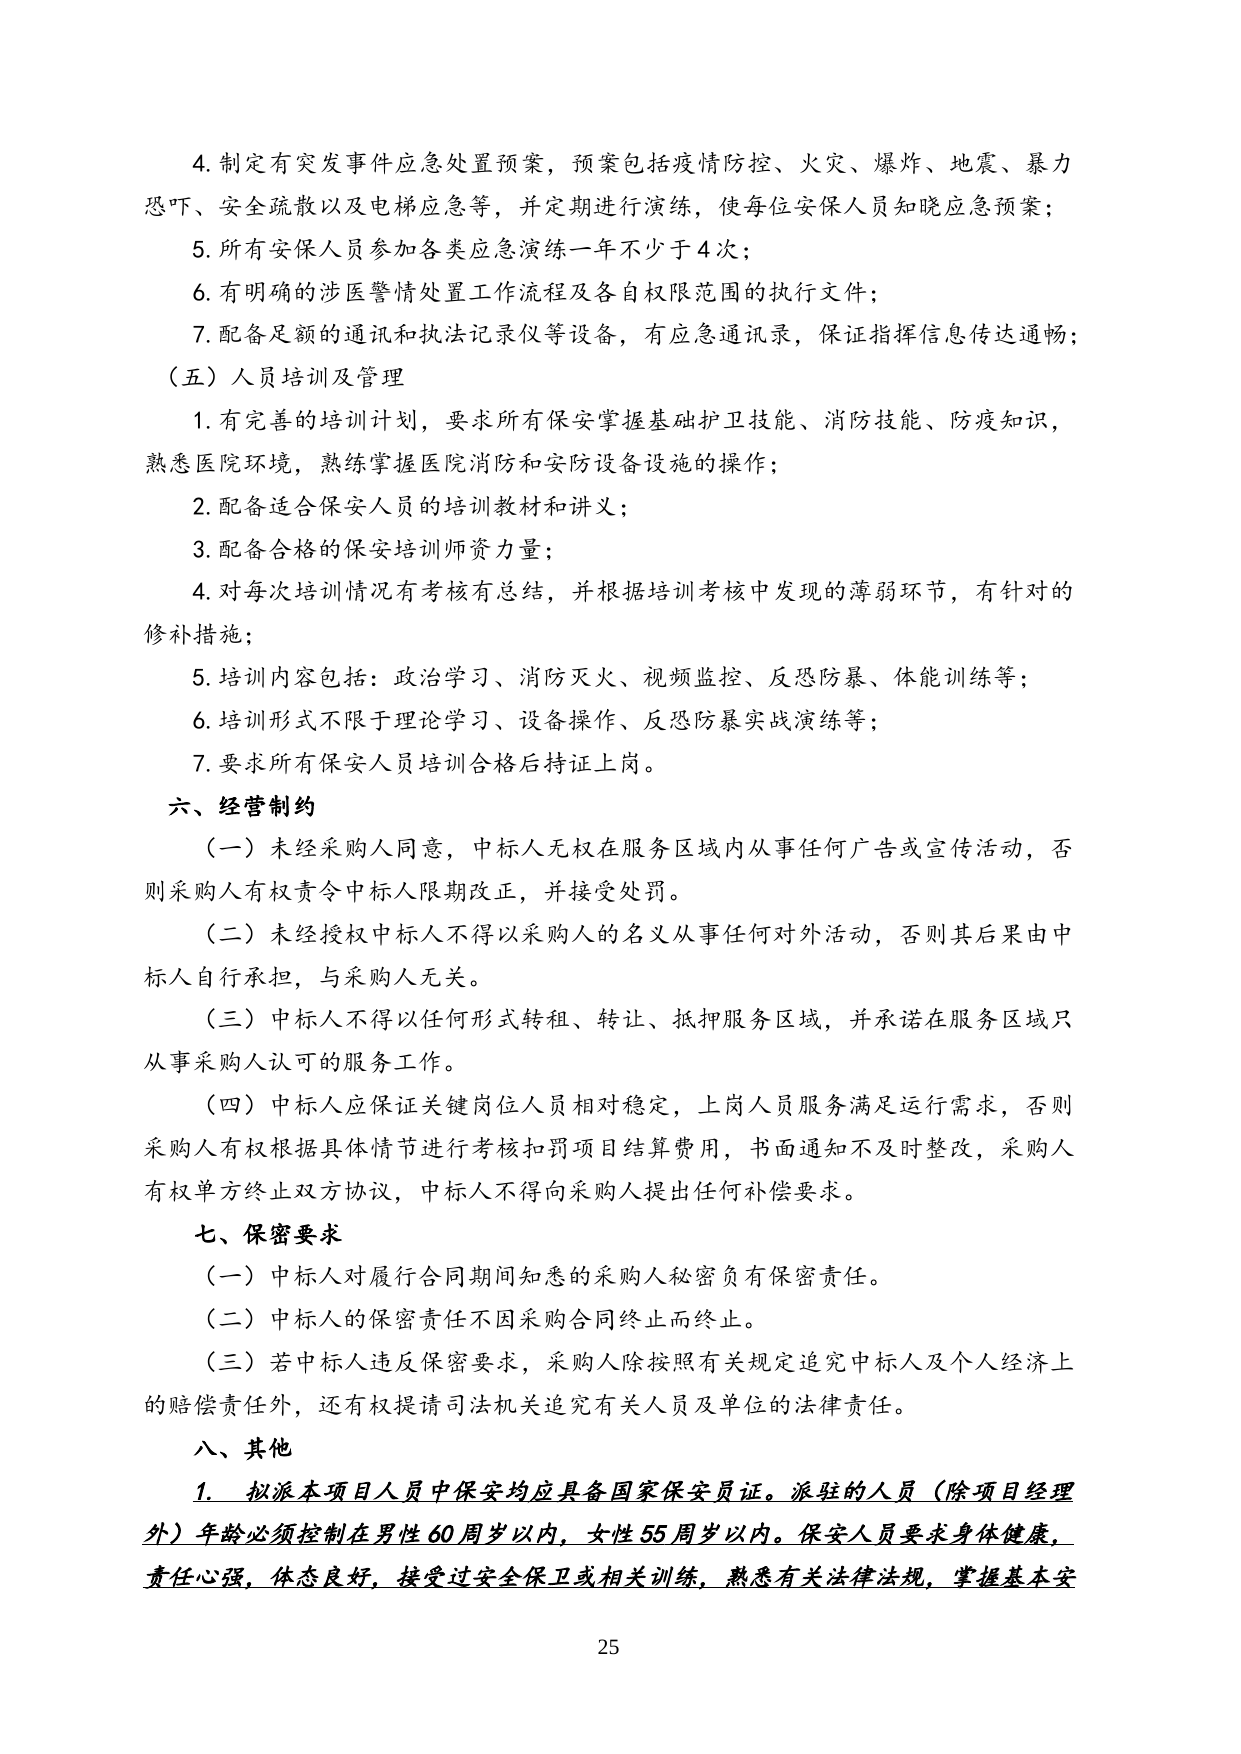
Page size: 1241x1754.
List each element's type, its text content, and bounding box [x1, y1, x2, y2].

text （三）中标人不得以任何形式转租、转让、抵押服务区域，并承诺在服务区域只从事采购人认可的服务工作。 [142, 1004, 1075, 1075]
text （一）中标人对履行合同期间知悉的采购人秘密负有保密责任。 [142, 1261, 1075, 1289]
text （一）未经采购人同意，中标人无权在服务区域内从事任何广告或宣传活动，否则采购人有权责令中标人限期改正，并接受处罚。 [142, 833, 1075, 904]
text （二）未经授权中标人不得以采购人的名义从事任何对外活动，否则其后果由中标人自行承担，与采购人无关。 [142, 918, 1075, 990]
text 6.有明确的涉医警情处置工作流程及各自权限范围的执行文件； [142, 276, 1075, 305]
text 7.配备足额的通讯和执法记录仪等设备，有应急通讯录，保证指挥信息传达通畅； [142, 319, 1075, 347]
text 八、其他 [142, 1432, 1075, 1461]
text （四）中标人应保证关键岗位人员相对稳定，上岗人员服务满足运行需求，否则采购人有权根据具体情节进行考核扣罚项目结算费用，书面通知不及时整改，采购人有权单方终止双方协议，中标人不得向采购人提出任何补偿要求。 [142, 1089, 1075, 1204]
text 5.所有安保人员参加各类应急演练一年不少于4次； [142, 233, 1075, 262]
text （五）人员培训及管理 [142, 362, 1075, 390]
text 六、经营制约 [142, 790, 1075, 818]
text 1.有完善的培训计划，要求所有保安掌握基础护卫技能、消防技能、防疫知识，熟悉医院环境，熟练掌握医院消防和安防设备设施的操作； [142, 404, 1075, 476]
text 6.培训形式不限于理论学习、设备操作、反恐防暴实战演练等； [142, 704, 1075, 733]
text （三）若中标人违反保密要求，采购人除按照有关规定追究中标人及个人经济上的赔偿责任外，还有权提请司法机关追究有关人员及单位的法律责任。 [142, 1346, 1075, 1418]
text （二）中标人的保密责任不因采购合同终止而终止。 [142, 1304, 1075, 1332]
text 4.对每次培训情况有考核有总结，并根据培训考核中发现的薄弱环节，有针对的修补措施； [142, 576, 1075, 647]
text 5.培训内容包括：政治学习、消防灭火、视频监控、反恐防暴、体能训练等； [142, 661, 1075, 690]
text 2.配备适合保安人员的培训教材和讲义； [142, 490, 1075, 519]
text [142, 1475, 1075, 1587]
text 3.配备合格的保安培训师资力量； [142, 533, 1075, 562]
text 7.要求所有保安人员培训合格后持证上岗。 [142, 747, 1075, 776]
text 4.制定有突发事件应急处置预案，预案包括疫情防控、火灾、爆炸、地震、暴力恐吓、安全疏散以及电梯应急等，并定期进行演练，使每位安保人员知晓应急预案； [142, 148, 1075, 219]
text 七、保密要求 [142, 1218, 1075, 1247]
